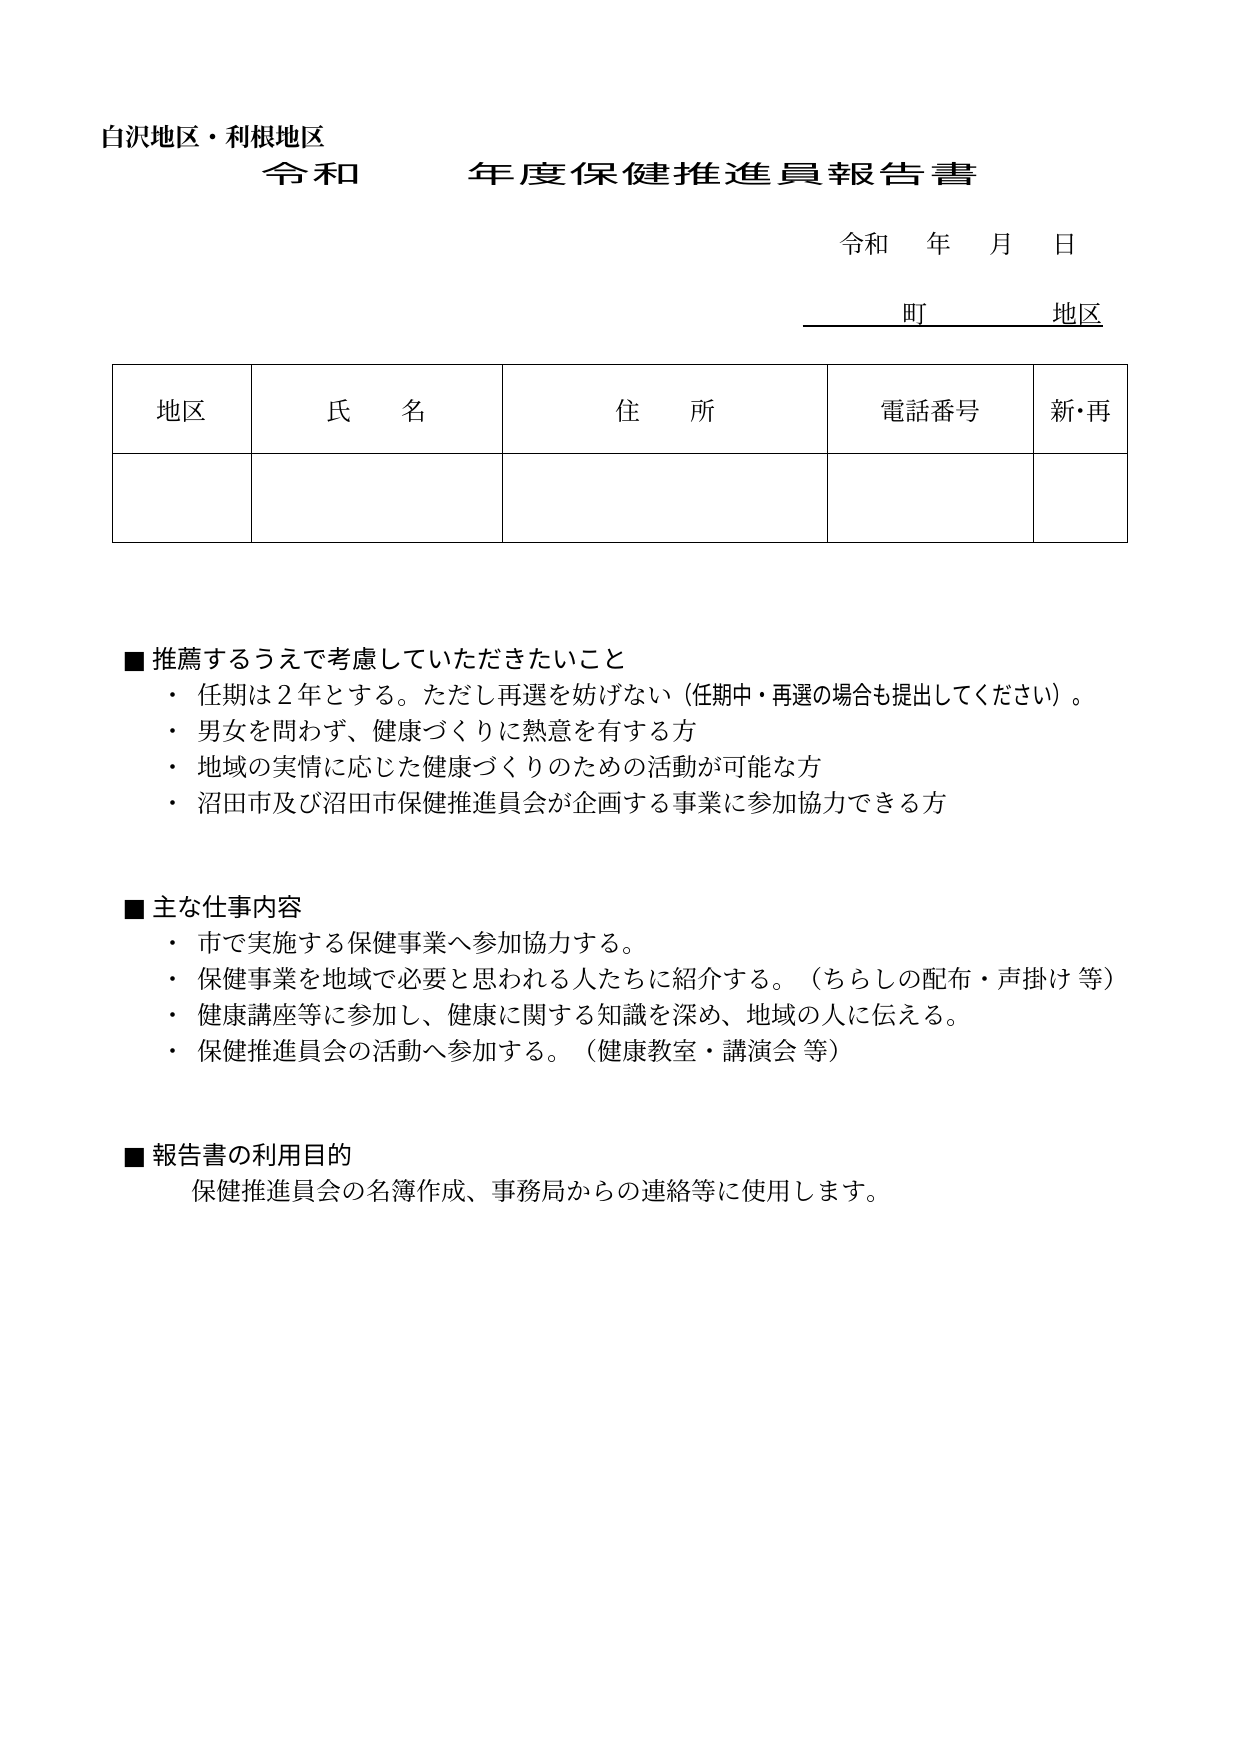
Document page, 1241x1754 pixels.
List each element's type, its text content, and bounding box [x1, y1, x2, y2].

list 保健事業を地域で必要と思われる人たちに紹介する。（ちらしの配布・声掛け 等） [160, 960, 1140, 996]
table_cell [113, 454, 251, 542]
list 健康講座等に参加し、健康に関する知識を深め、地域の人に伝える。 [160, 996, 1140, 1032]
list 保健推進員会の活動へ参加する。（健康教室・講演会 等） [160, 1032, 1140, 1068]
text 令和 年度保健推進員報告書 [100, 154, 1140, 190]
table_cell [503, 454, 827, 542]
table_header 新･再 [1034, 365, 1127, 453]
text ■ 推薦するうえで考慮していただきたいこと [122, 639, 1140, 676]
table_header 地区 [113, 365, 251, 453]
list 任期は２年とする。ただし再選を妨げない（任期中・再選の場合も提出してください）。 [160, 676, 1140, 712]
list 市で実施する保健事業へ参加協力する。 [160, 924, 1140, 960]
table_header 住 所 [503, 365, 827, 453]
list 沼田市及び沼田市保健推進員会が企画する事業に参加協力できる方 [160, 784, 1140, 819]
text 令和 年 月 日 [100, 224, 1077, 260]
table_header 氏 名 [252, 365, 502, 453]
text 保健推進員会の名簿作成、事務局からの連絡等に使用します。 [166, 1172, 1140, 1208]
text ■ 報告書の利用目的 [122, 1136, 1140, 1172]
table_cell [1034, 454, 1127, 542]
table_cell [252, 454, 502, 542]
text 白沢地区・利根地区 [100, 118, 1140, 154]
text ■ 主な仕事内容 [122, 888, 1140, 924]
list 男女を問わず、健康づくりに熱意を有する方 [160, 712, 1140, 748]
table_header 電話番号 [828, 365, 1033, 453]
table_cell [828, 454, 1033, 542]
list 地域の実情に応じた健康づくりのための活動が可能な方 [160, 748, 1140, 784]
text 町 地区 [100, 294, 1102, 330]
